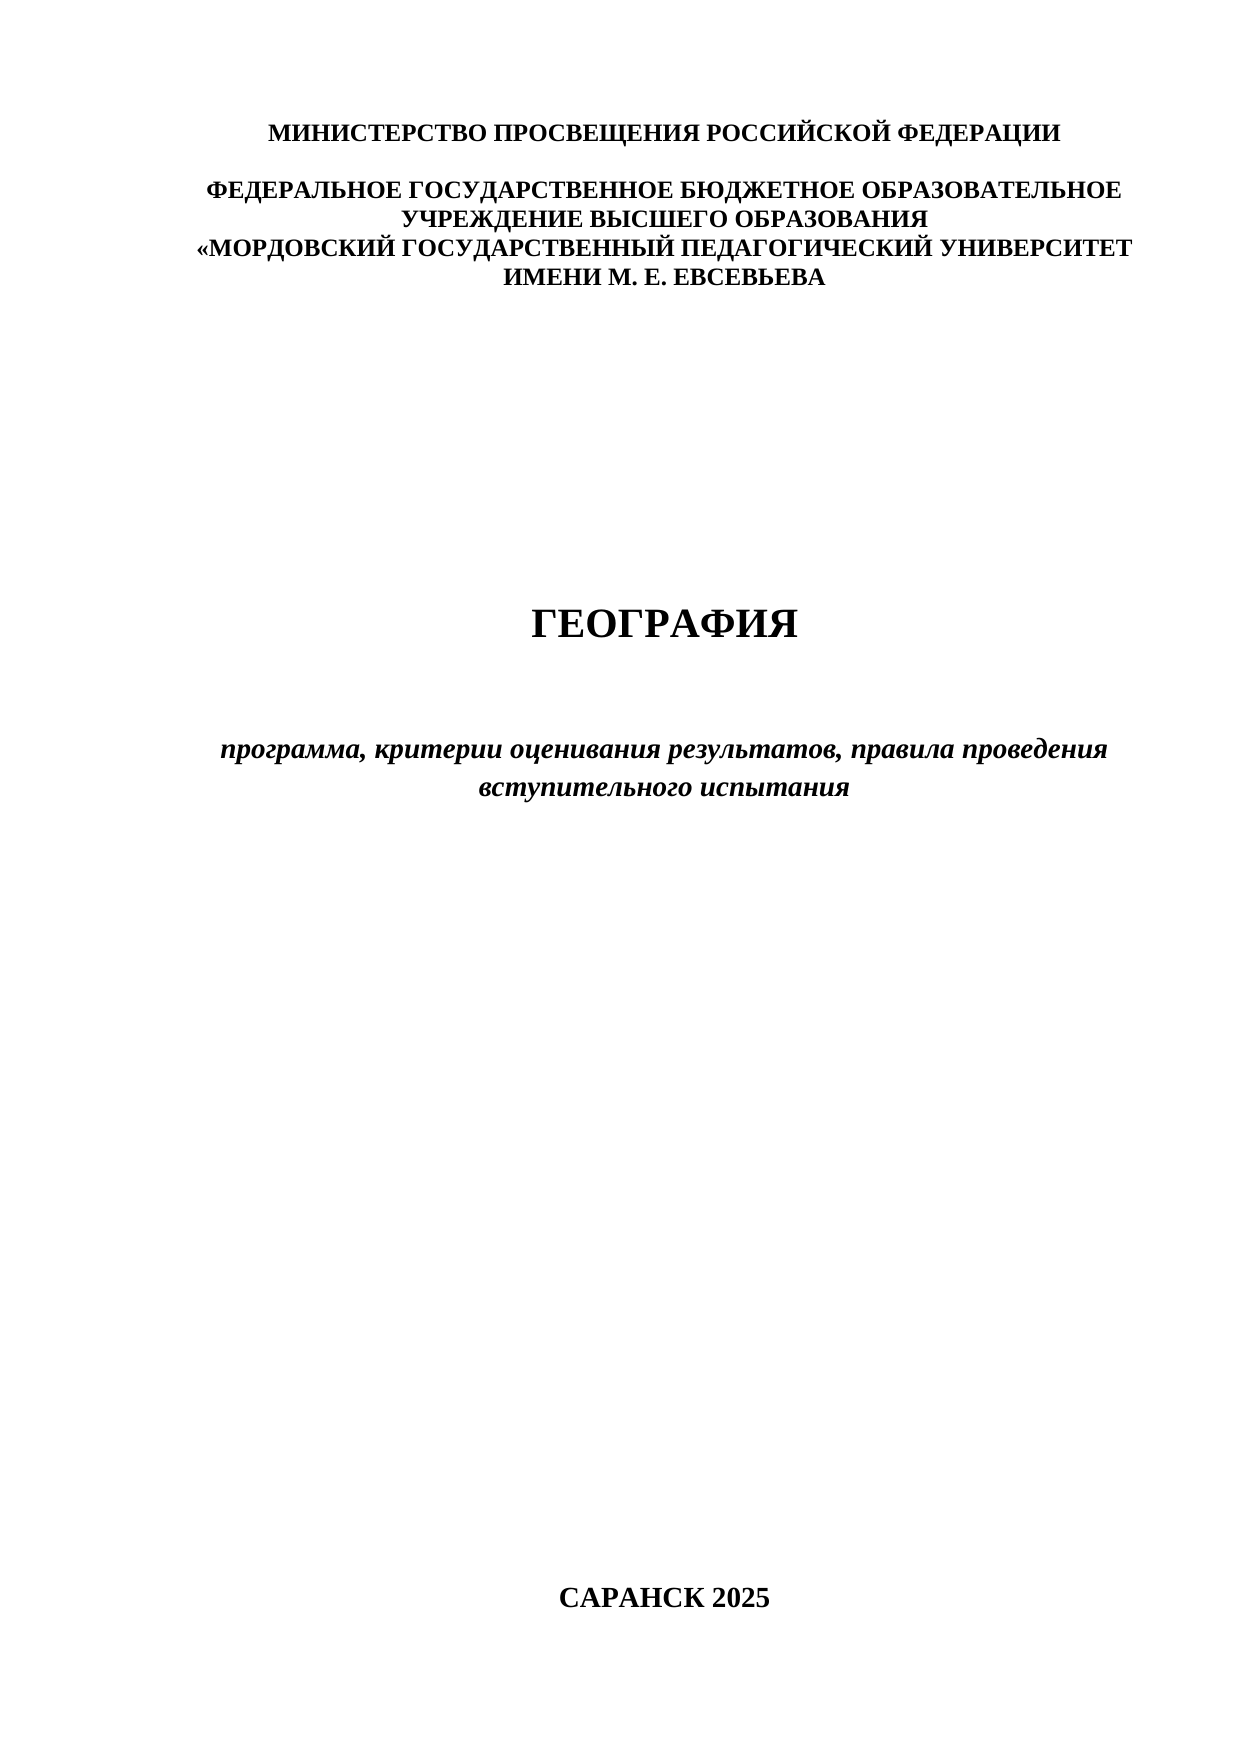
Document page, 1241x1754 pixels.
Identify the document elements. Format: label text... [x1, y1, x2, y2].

text ФЕДЕРАЛЬНОЕ ГОСУДАРСТВЕННОЕ БЮДЖЕТНОЕ ОБРАЗОВАТЕЛЬНОЕ УЧРЕЖДЕНИЕ ВЫСШЕГО ОБРАЗОВАНИЯ [177, 176, 1152, 233]
text вступительного испытания [177, 769, 1152, 803]
text МИНИСТЕРСТВО ПРОСВЕЩЕНИЯ РОССИЙСКОЙ ФЕДЕРАЦИИ [177, 118, 1152, 147]
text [177, 1580, 1152, 1613]
text «МОРДОВСКИЙ ГОСУДАРСТВЕННЫЙ ПЕДАГОГИЧЕСКИЙ УНИВЕРСИТЕТ ИМЕНИ М. Е. ЕВСЕВЬЕВА [177, 233, 1152, 291]
text ГЕОГРАФИЯ [177, 598, 1152, 646]
text программа, критерии оценивания результатов, правила проведения [177, 731, 1152, 764]
